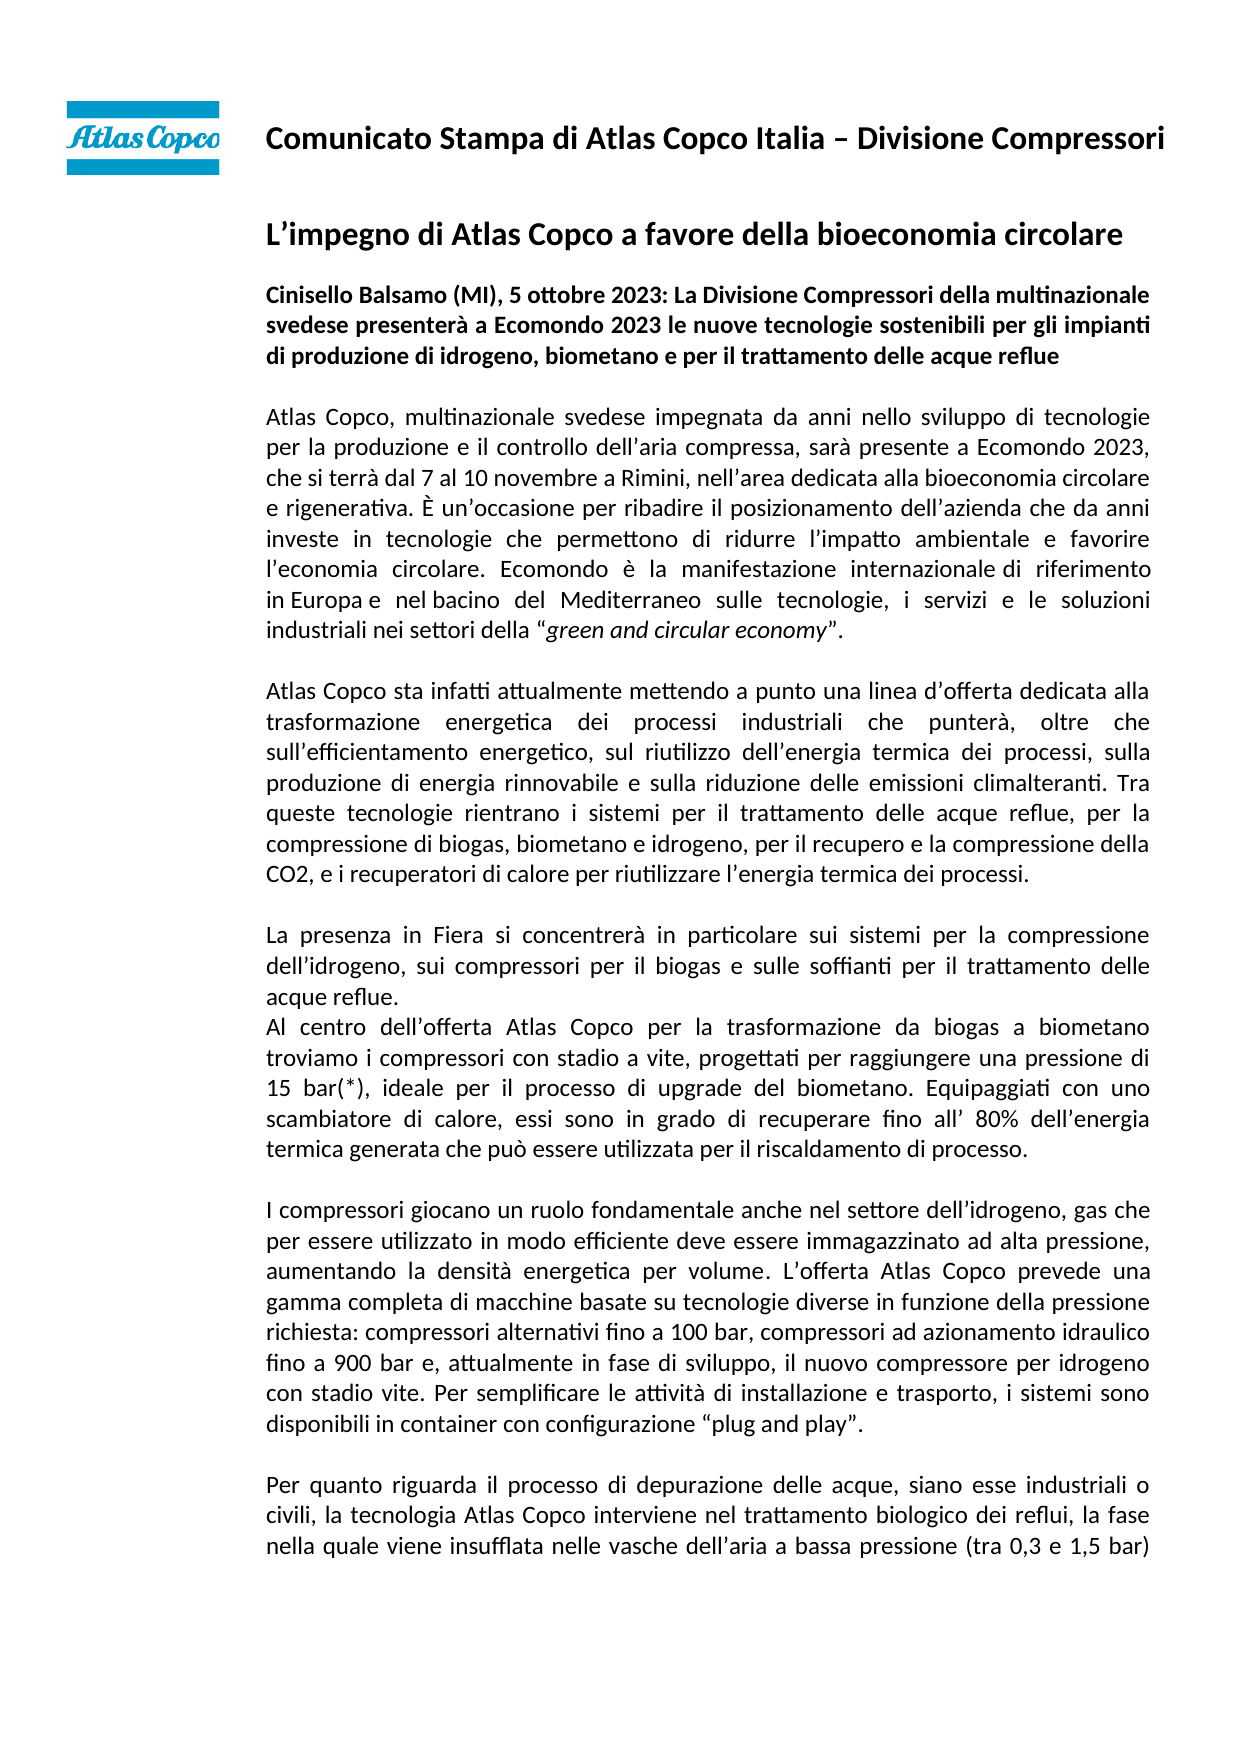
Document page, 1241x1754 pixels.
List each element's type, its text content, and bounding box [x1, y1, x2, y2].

text Cinisello Balsamo (MI), 5 ottobre 2023: La Divisione Compressori della multinazionale svedese presenterà a Ecomondo 2023 le nuove tecnologie sostenibili per gli impianti di produzione di idrogeno, biometano e per il trattamento delle acque reflue [266, 279, 1152, 370]
text L’impegno di Atlas Copco a favore della bioeconomia circolare [266, 213, 1152, 253]
text Al centro dell’offerta Atlas Copco per la trasformazione da biogas a biometano troviamo i compressori con stadio a vite, progettati per raggiungere una pressione di 15 bar(*), ideale per il processo di upgrade del biometano. Equipaggiati con uno scambiatore di calore, essi sono in grado di recuperare fino all’ 80% dell’energia termica generata che può essere utilizzata per il riscaldamento di processo. [266, 1011, 1152, 1164]
picture [153, 129, 164, 144]
picture [166, 136, 171, 145]
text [266, 1469, 1152, 1561]
picture [66, 119, 220, 159]
text La presenza in Fiera si concentrerà in particolare sui sistemi per la compressione dell’idrogeno, sui compressori per il biogas e sulle soffianti per il trattamento delle acque reflue. [266, 920, 1152, 1011]
text Atlas Copco sta infatti attualmente mettendo a punto una linea d’offerta dedicata alla trasformazione energetica dei processi industriali che punterà, oltre che sull’efficientamento energetico, sul riutilizzo dell’energia termica dei processi, sulla produzione di energia rinnovabile e sulla riduzione delle emissioni climalteranti. Tra queste tecnologie rientrano i sistemi per il trattamento delle acque reflue, per la compressione di biogas, biometano e idrogeno, per il recupero e la compressione della CO2, e i recuperatori di calore per riutilizzare l’energia termica dei processi. [266, 676, 1152, 889]
text Atlas Copco, multinazionale svedese impegnata da anni nello sviluppo di tecnologie per la produzione e il controllo dell’aria compressa, sarà presente a Ecomondo 2023, che si terrà dal 7 al 10 novembre a Rimini, nell’area dedicata alla bioeconomia circolare e rigenerativa. È un’occasione per ribadire il posizionamento dell’azienda che da anni investe in tecnologie che permettono di ridurre l’impatto ambientale e favorire l’economia circolare. Ecomondo è la manifestazione internazionale di riferimento in Europa e nel bacino del Mediterraneo sulle tecnologie, i servizi e le soluzioni industriali nei settori della “green and circular economy”. [266, 401, 1152, 645]
picture [89, 133, 94, 144]
text I compressori giocano un ruolo fondamentale anche nel settore dell’idrogeno, gas che per essere utilizzato in modo efficiente deve essere immagazzinato ad alta pressione, aumentando la densità energetica per volume. L’offerta Atlas Copco prevede una gamma completa di macchine basate su tecnologie diverse in funzione della pressione richiesta: compressori alternativi fino a 100 bar, compressori ad azionamento idraulico fino a 900 bar e, attualmente in fase di sviluppo, il nuovo compressore per idrogeno con stadio vite. Per semplificare le attività di installazione e trasporto, i sistemi sono disponibili in container con configurazione “plug and play”. [266, 1194, 1152, 1438]
